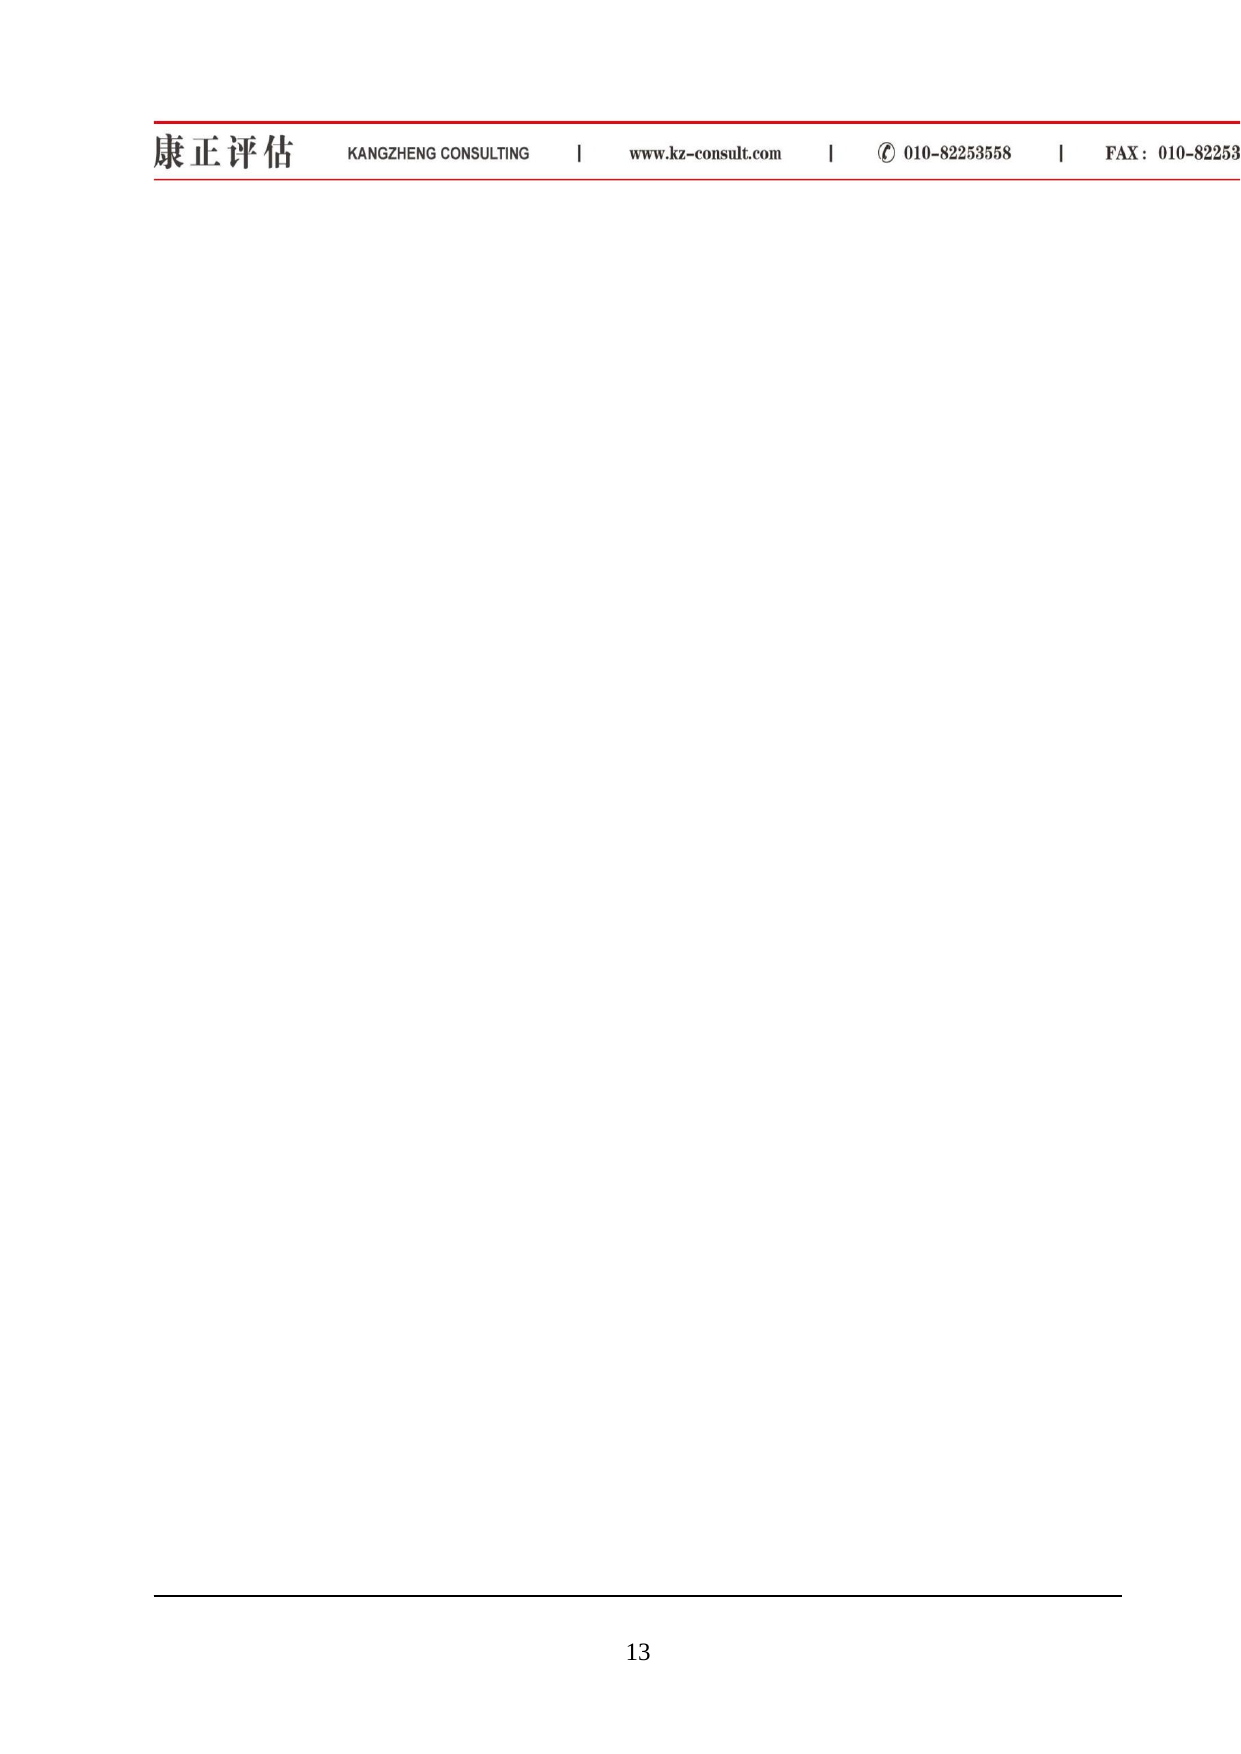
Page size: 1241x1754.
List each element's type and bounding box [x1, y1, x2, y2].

picture [153, 118, 1241, 183]
